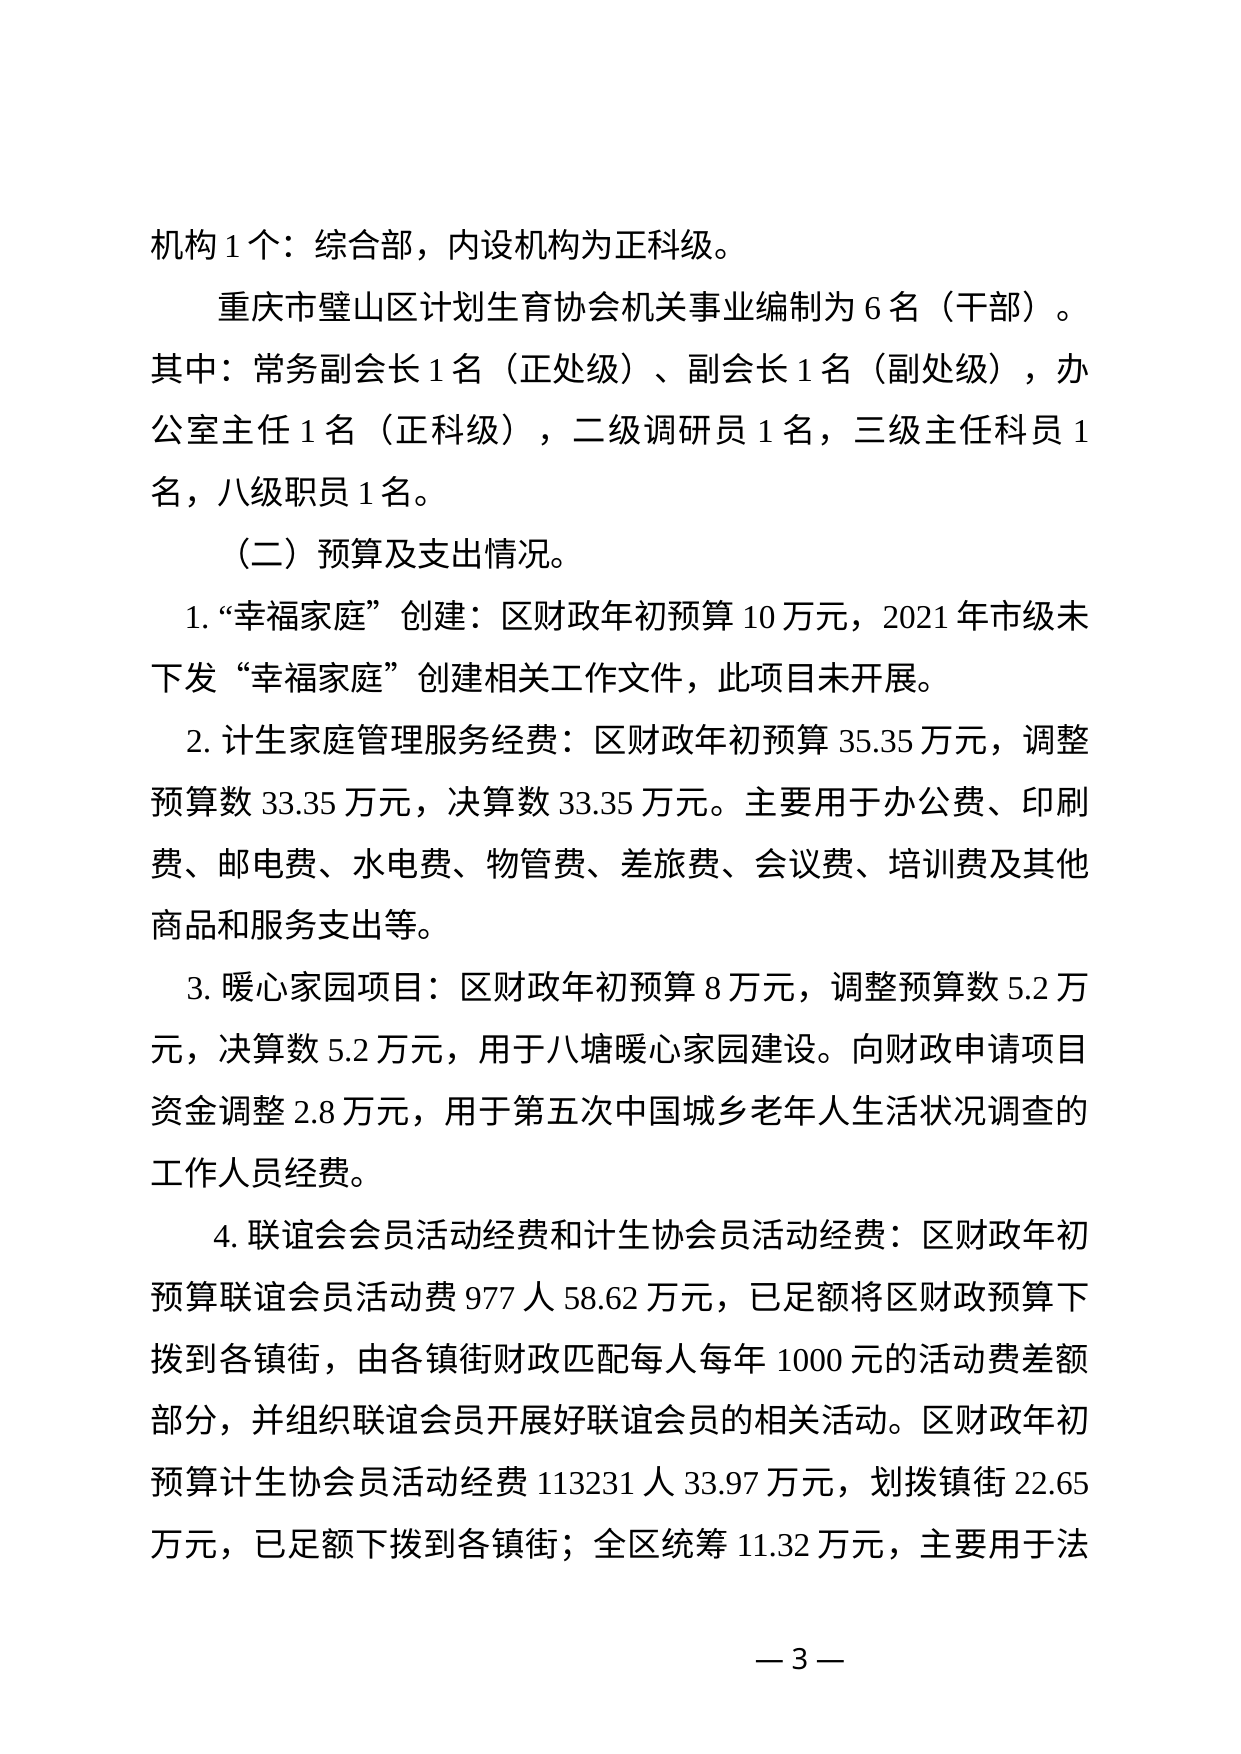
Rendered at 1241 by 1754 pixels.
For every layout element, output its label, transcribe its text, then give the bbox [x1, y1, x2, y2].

list 1. “幸福家庭”创建：区财政年初预算10万元，2021年市级未下发“幸福家庭”创建相关工作文件，此项目未开展。 [151, 579, 1089, 703]
list 2. 计生家庭管理服务经费：区财政年初预算35.35万元，调整预算数33.35万元，决算数33.35万元。主要用于办公费、印刷费、邮电费、水电费、物管费、差旅费、会议费、培训费及其他商品和服务支出等。 [151, 703, 1089, 950]
text 重庆市璧山区计划生育协会机关事业编制为6名（干部）。其中：常务副会长1名（正处级）、副会长1名（副处级），办公室主任1名（正科级），二级调研员1名，三级主任科员1名，八级职员1名。 [151, 270, 1089, 517]
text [151, 208, 1089, 270]
text （二）预算及支出情况。 [151, 517, 1089, 579]
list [151, 1198, 1089, 1569]
list 3. 暖心家园项目：区财政年初预算8万元，调整预算数5.2万元，决算数5.2万元，用于八塘暖心家园建设。向财政申请项目资金调整2.8万元，用于第五次中国城乡老年人生活状况调查的工作人员经费。 [151, 950, 1089, 1198]
